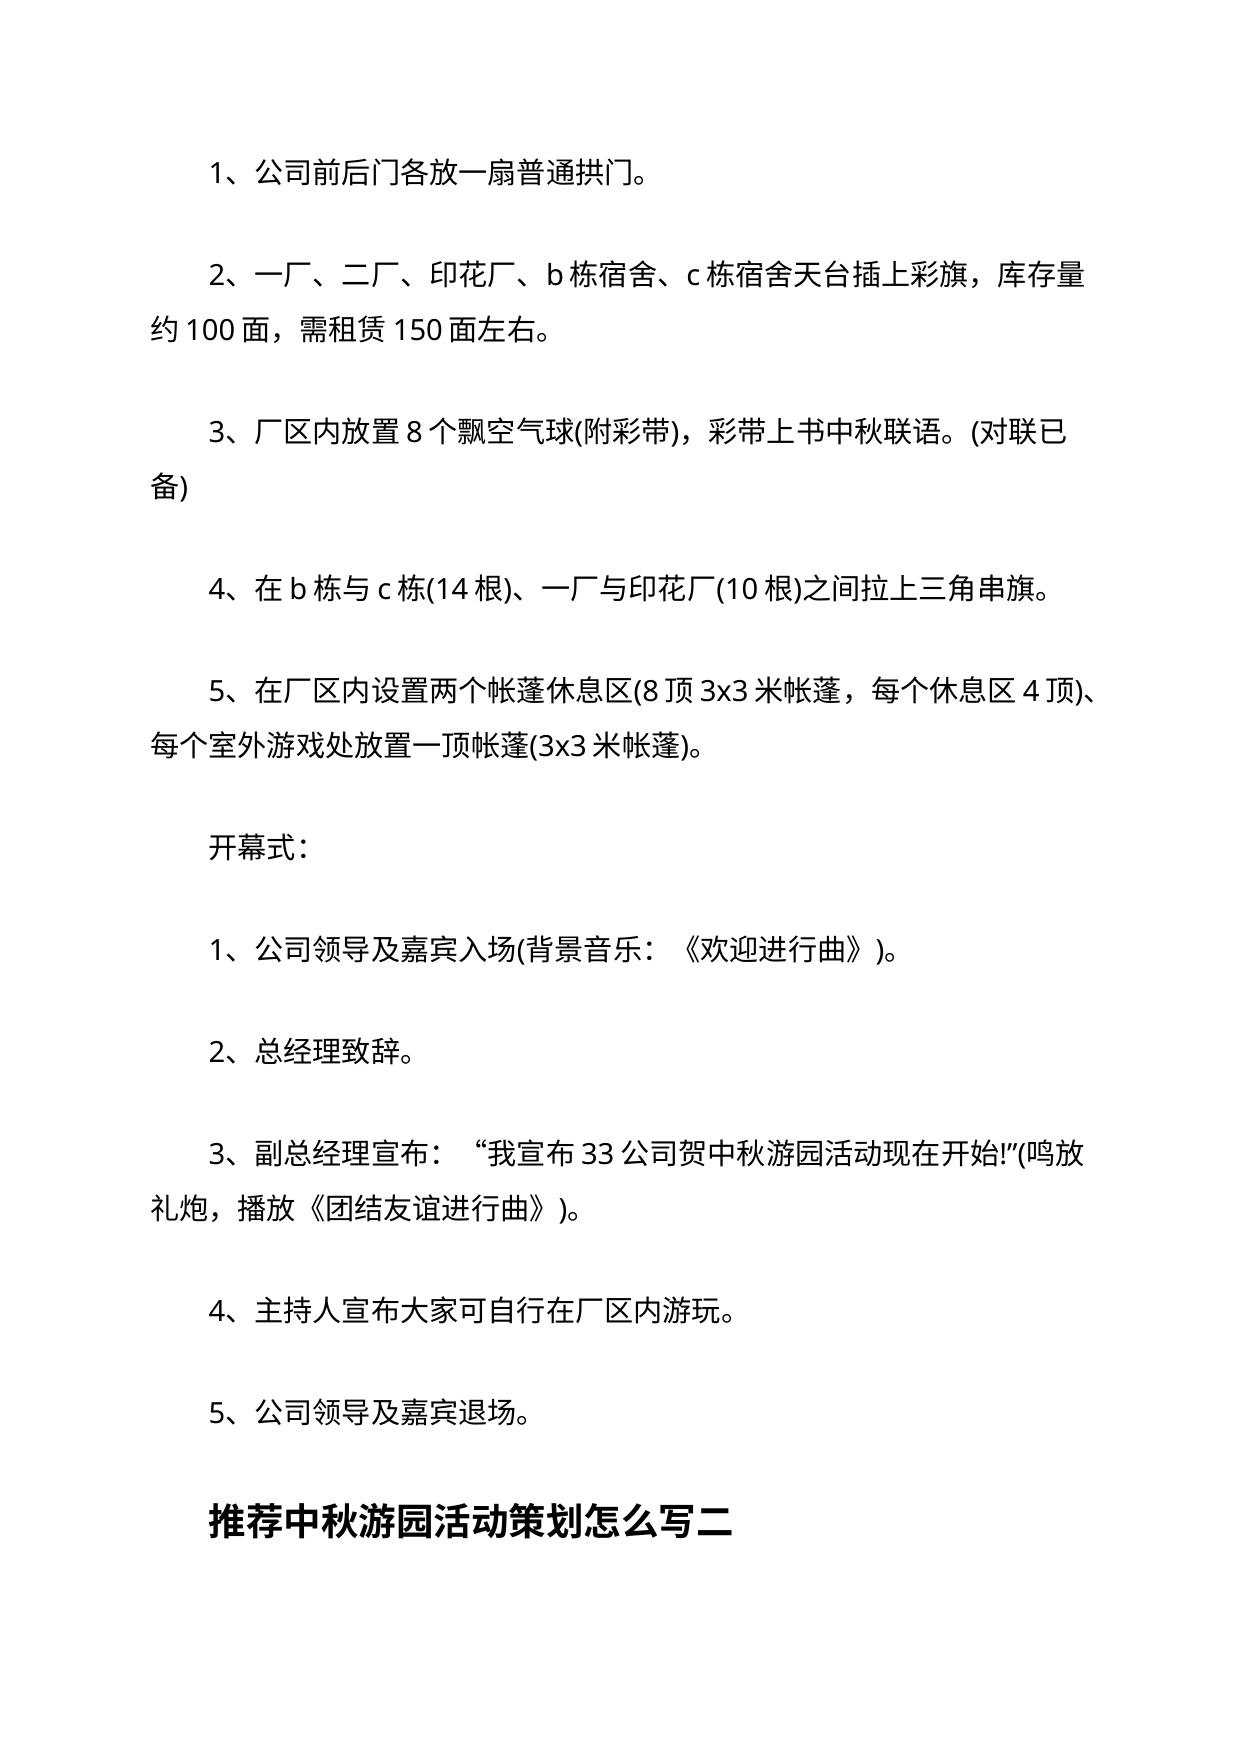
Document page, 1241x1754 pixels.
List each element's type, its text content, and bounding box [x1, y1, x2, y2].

text 3、副总经理宣布：“我宣布33公司贺中秋游园活动现在开始!”(鸣放礼炮，播放《团结友谊进行曲》)。 [150, 1131, 1090, 1228]
text 1、公司领导及嘉宾入场(背景音乐：《欢迎进行曲》)。 [150, 927, 1090, 969]
text 4、在b栋与c栋(14根)、一厂与印花厂(10根)之间拉上三角串旗。 [150, 566, 1090, 608]
text 1、公司前后门各放一扇普通拱门。 [150, 150, 1090, 192]
text 2、总经理致辞。 [150, 1029, 1090, 1071]
text 开幕式： [150, 825, 1090, 867]
text 2、一厂、二厂、印花厂、b栋宿舍、c栋宿舍天台插上彩旗，库存量约100面，需租赁150面左右。 [150, 252, 1090, 349]
text 推荐中秋游园活动策划怎么写二 [150, 1492, 1090, 1546]
text 3、厂区内放置8个飘空气球(附彩带)，彩带上书中秋联语。(对联已备) [150, 409, 1090, 506]
text 4、主持人宣布大家可自行在厂区内游玩。 [150, 1288, 1090, 1330]
text 5、在厂区内设置两个帐蓬休息区(8顶3x3米帐蓬，每个休息区4顶)、每个室外游戏处放置一顶帐蓬(3x3米帐蓬)。 [150, 668, 1090, 765]
text 5、公司领导及嘉宾退场。 [150, 1389, 1090, 1432]
